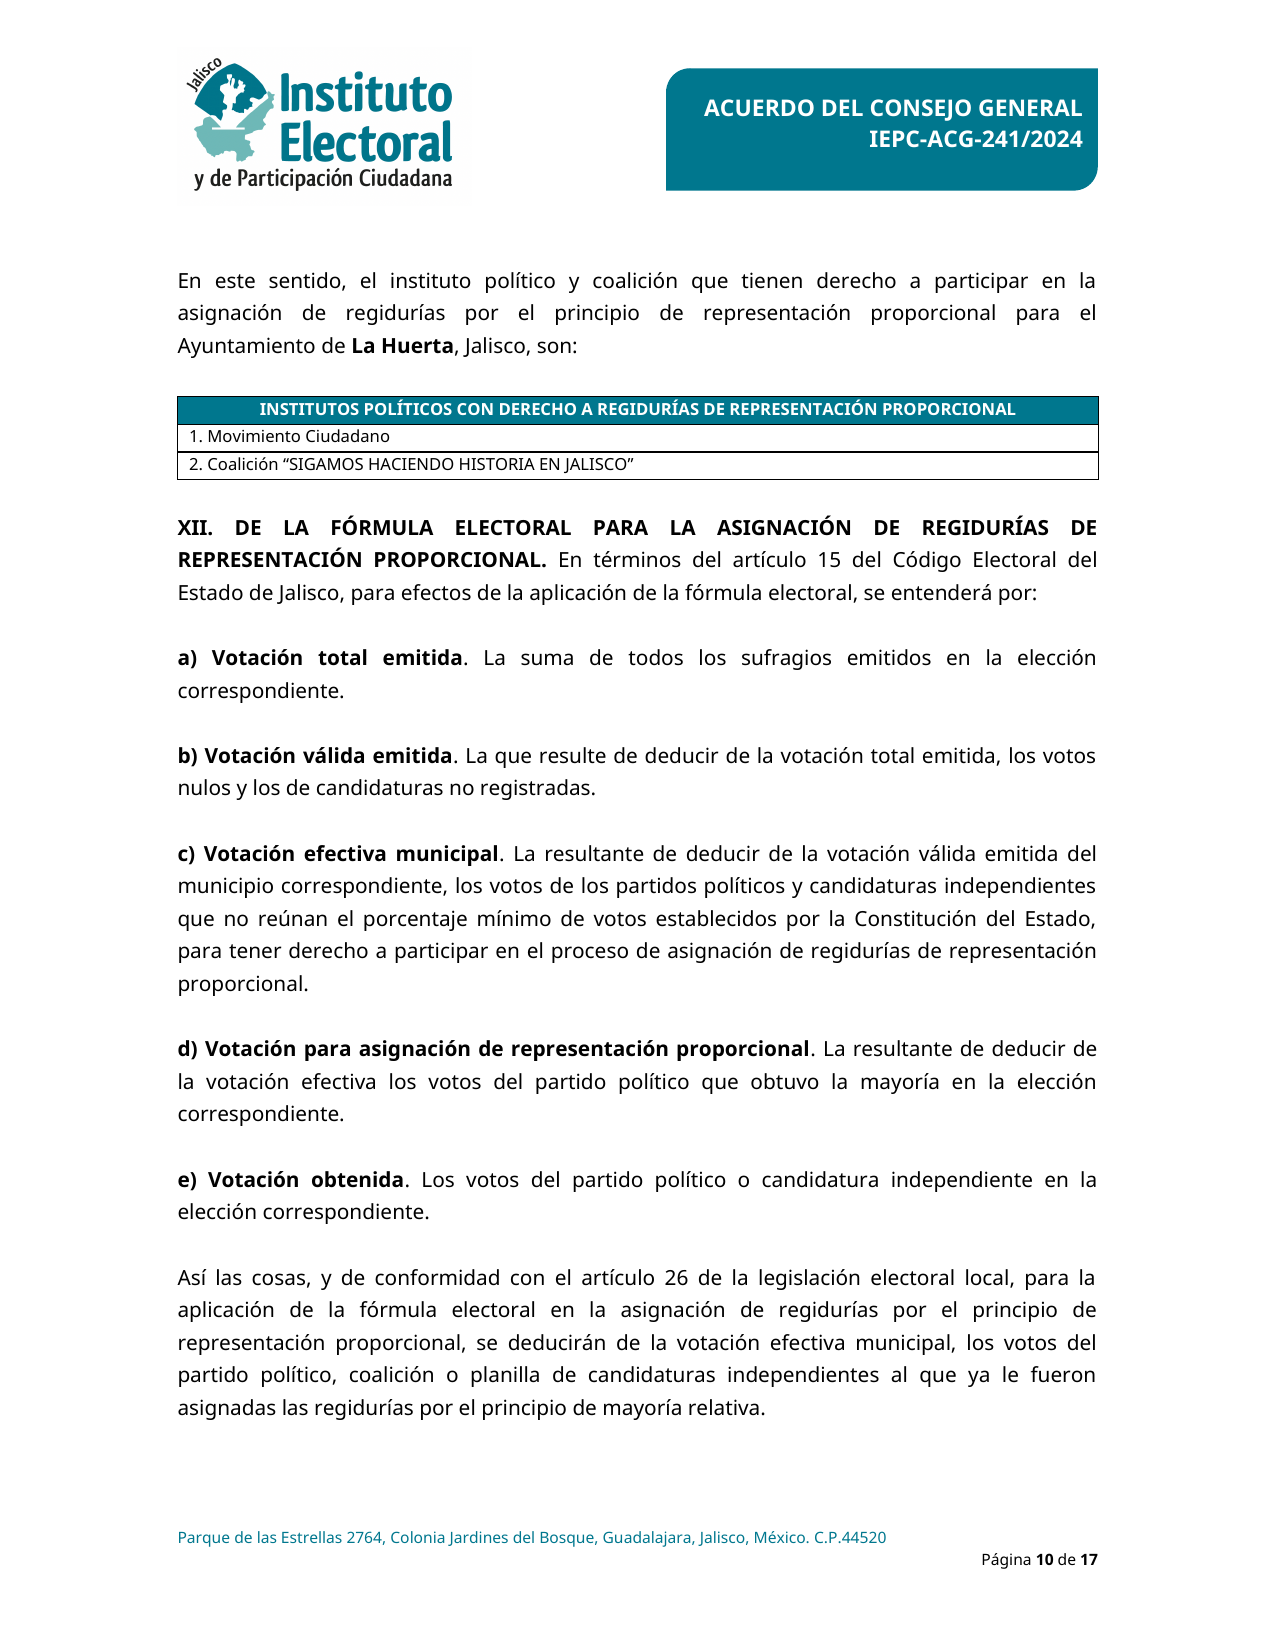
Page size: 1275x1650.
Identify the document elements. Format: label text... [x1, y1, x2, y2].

text XII. DE LA FÓRMULA ELECTORAL PARA LA ASIGNACIÓN DE REGIDURÍAS DE REPRESENTACIÓN PROPORCIONAL. En términos del artículo 15 del Código Electoral del Estado de Jalisco, para efectos de la aplicación de la fórmula electoral, se entenderá por: [177, 513, 1098, 606]
table_cell 1. Movimiento Ciudadano [178, 425, 1098, 451]
text En este sentido, el instituto político y coalición que tienen derecho a participar en la asignación de regidurías por el principio de representación proporcional para el Ayuntamiento de La Huerta, Jalisco, son: [177, 266, 1098, 359]
text e) Votación obtenida. Los votos del partido político o candidatura independiente en la elección correspondiente. [177, 1165, 1098, 1226]
picture [177, 47, 473, 206]
text d) Votación para asignación de representación proporcional. La resultante de deducir de la votación efectiva los votos del partido político que obtuvo la mayoría en la elección correspondiente. [177, 1034, 1098, 1128]
text c) Votación efectiva municipal. La resultante de deducir de la votación válida emitida del municipio correspondiente, los votos de los partidos políticos y candidaturas independientes que no reúnan el porcentaje mínimo de votos establecidos por la Constitución del Estado, para tener derecho a participar en el proceso de asignación de regidurías de representación proporcional. [177, 839, 1098, 998]
table_header INSTITUTOS POLÍTICOS CON DERECHO A REGIDURÍAS DE REPRESENTACIÓN PROPORCIONAL [178, 397, 1098, 424]
text Así las cosas, y de conformidad con el artículo 26 de la legislación electoral local, para la aplicación de la fórmula electoral en la asignación de regidurías por el principio de representación proporcional, se deducirán de la votación efectiva municipal, los votos del partido político, coalición o planilla de candidaturas independientes al que ya le fueron asignadas las regidurías por el principio de mayoría relativa. [177, 1263, 1098, 1421]
text b) Votación válida emitida. La que resulte de deducir de la votación total emitida, los votos nulos y los de candidaturas no registradas. [177, 741, 1098, 802]
table_cell 2. Coalición “SIGAMOS HACIENDO HISTORIA EN JALISCO” [178, 453, 1098, 479]
text a) Votación total emitida. La suma de todos los sufragios emitidos en la elección correspondiente. [177, 643, 1098, 704]
